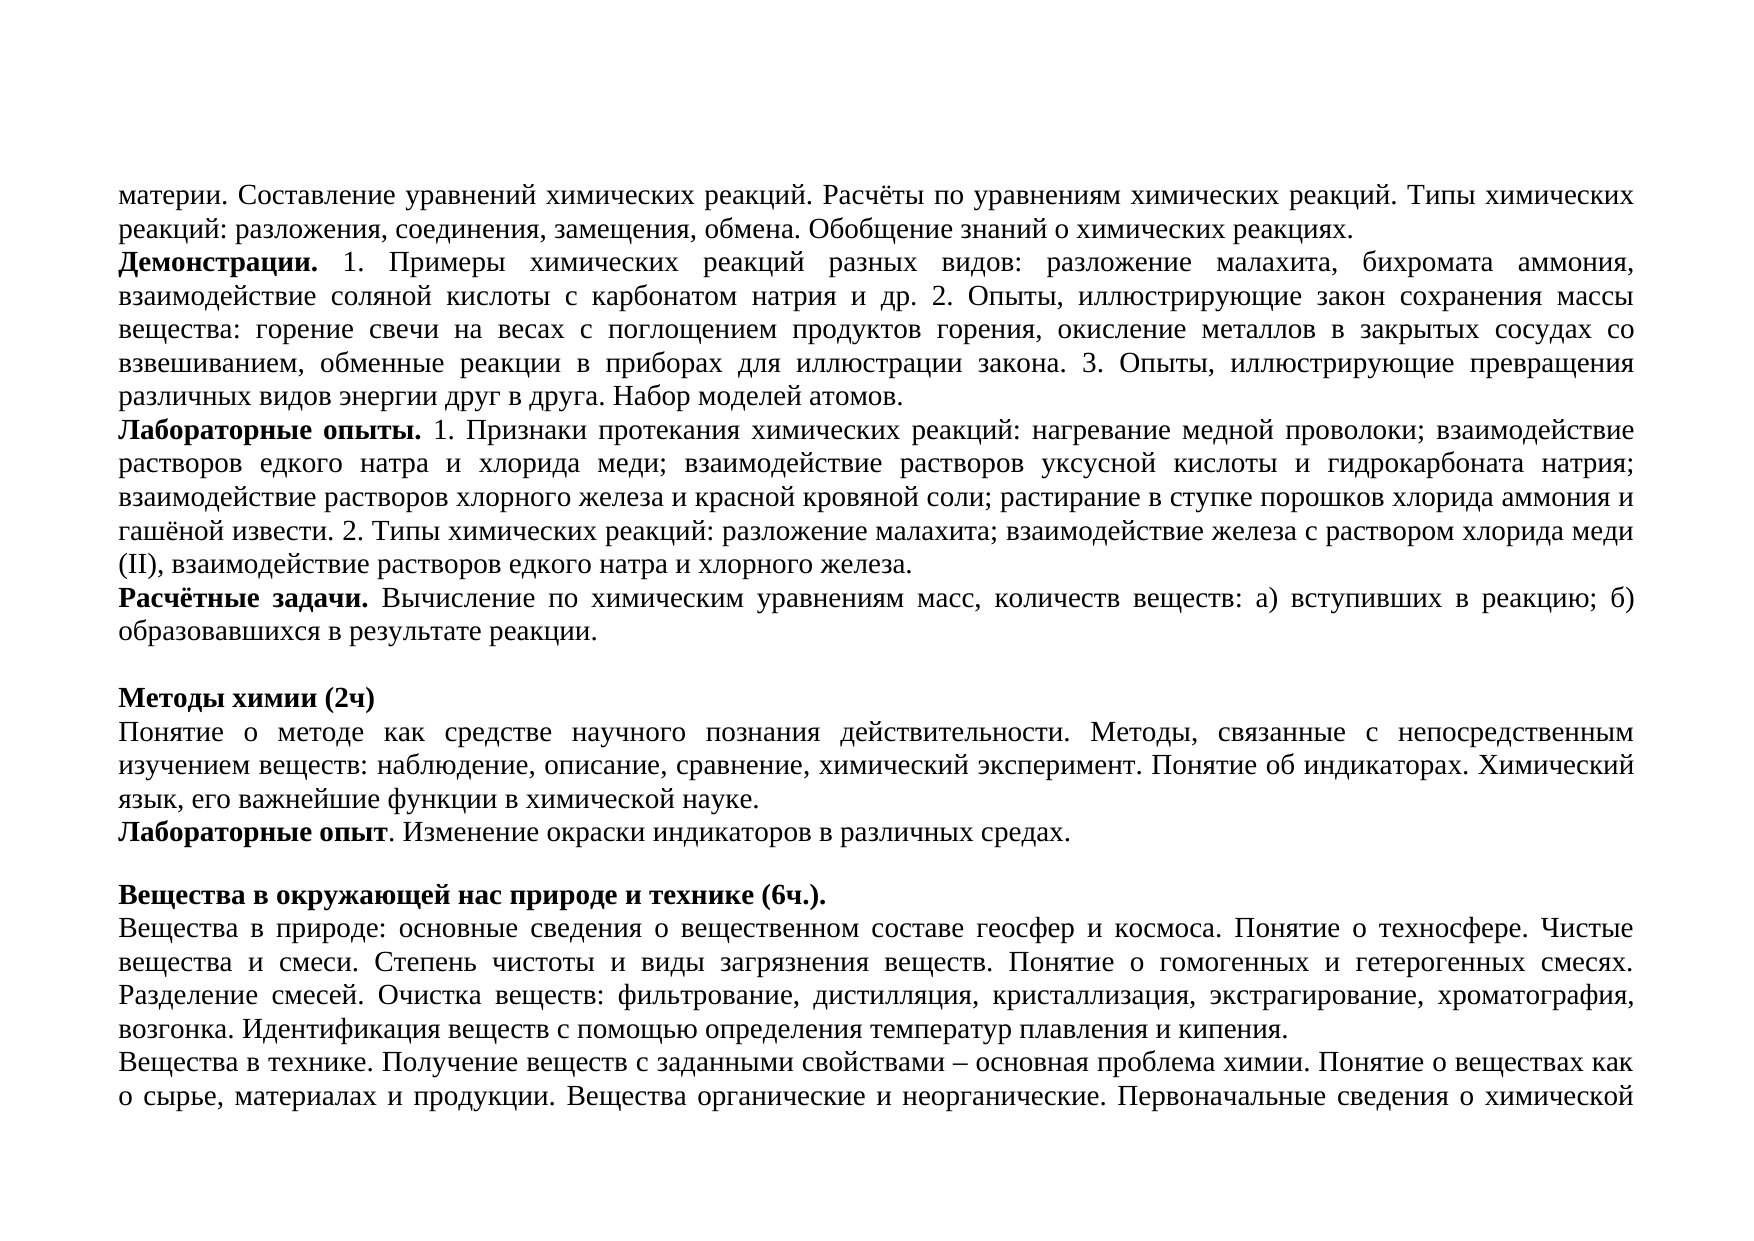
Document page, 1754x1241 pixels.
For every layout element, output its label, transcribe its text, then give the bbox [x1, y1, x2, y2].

text Лабораторные опыт. Изменение окраски индикаторов в различных средах. [118, 814, 1636, 848]
text Расчётные задачи. Вычисление по химическим уравнениям масс, количеств веществ: а) вступивших в реакцию; б) образовавшихся в результате реакции. [118, 580, 1636, 647]
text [118, 1044, 1636, 1112]
text Демонстрации. 1. Примеры химических реакций разных видов: разложение малахита, бихромата аммония, взаимодействие соляной кислоты с карбонатом натрия и др. 2. Опыты, иллюстрирующие закон сохранения массы вещества: горение свечи на весах с поглощением продуктов горения, окисление металлов в закрытых сосудах со взвешиванием, обменные реакции в приборах для иллюстрации закона. 3. Опыты, иллюстрирующие превращения различных видов энергии друг в друга. Набор моделей атомов. [118, 244, 1636, 412]
text Вещества в окружающей нас природе и технике (6ч.). [118, 877, 1636, 910]
text Методы химии (2ч) [118, 680, 1636, 714]
text Лабораторные опыты. 1. Признаки протекания химических реакций: нагревание медной проволоки; взаимодействие растворов едкого натра и хлорида меди; взаимодействие растворов уксусной кислоты и гидрокарбоната натрия; взаимодействие растворов хлорного железа и красной кровяной соли; растирание в ступке порошков хлорида аммония и гашёной извести. 2. Типы химических реакций: разложение малахита; взаимодействие железа с раствором хлорида меди (II), взаимодействие растворов едкого натра и хлорного железа. [118, 412, 1636, 580]
text Вещества в природе: основные сведения о вещественном составе геосфер и космоса. Понятие о техносфере. Чистые вещества и смеси. Степень чистоты и виды загрязнения веществ. Понятие о гомогенных и гетерогенных смесях. Разделение смесей. Очистка веществ: фильтрование, дистилляция, кристаллизация, экстрагирование, хроматография, возгонка. Идентификация веществ с помощью определения температур плавления и кипения. [118, 910, 1636, 1044]
text Понятие о методе как средстве научного познания действительности. Методы, связанные с непосредственным изучением веществ: наблюдение, описание, сравнение, химический эксперимент. Понятие об индикаторах. Химический язык, его важнейшие функции в химической науке. [118, 714, 1636, 814]
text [118, 177, 1636, 244]
